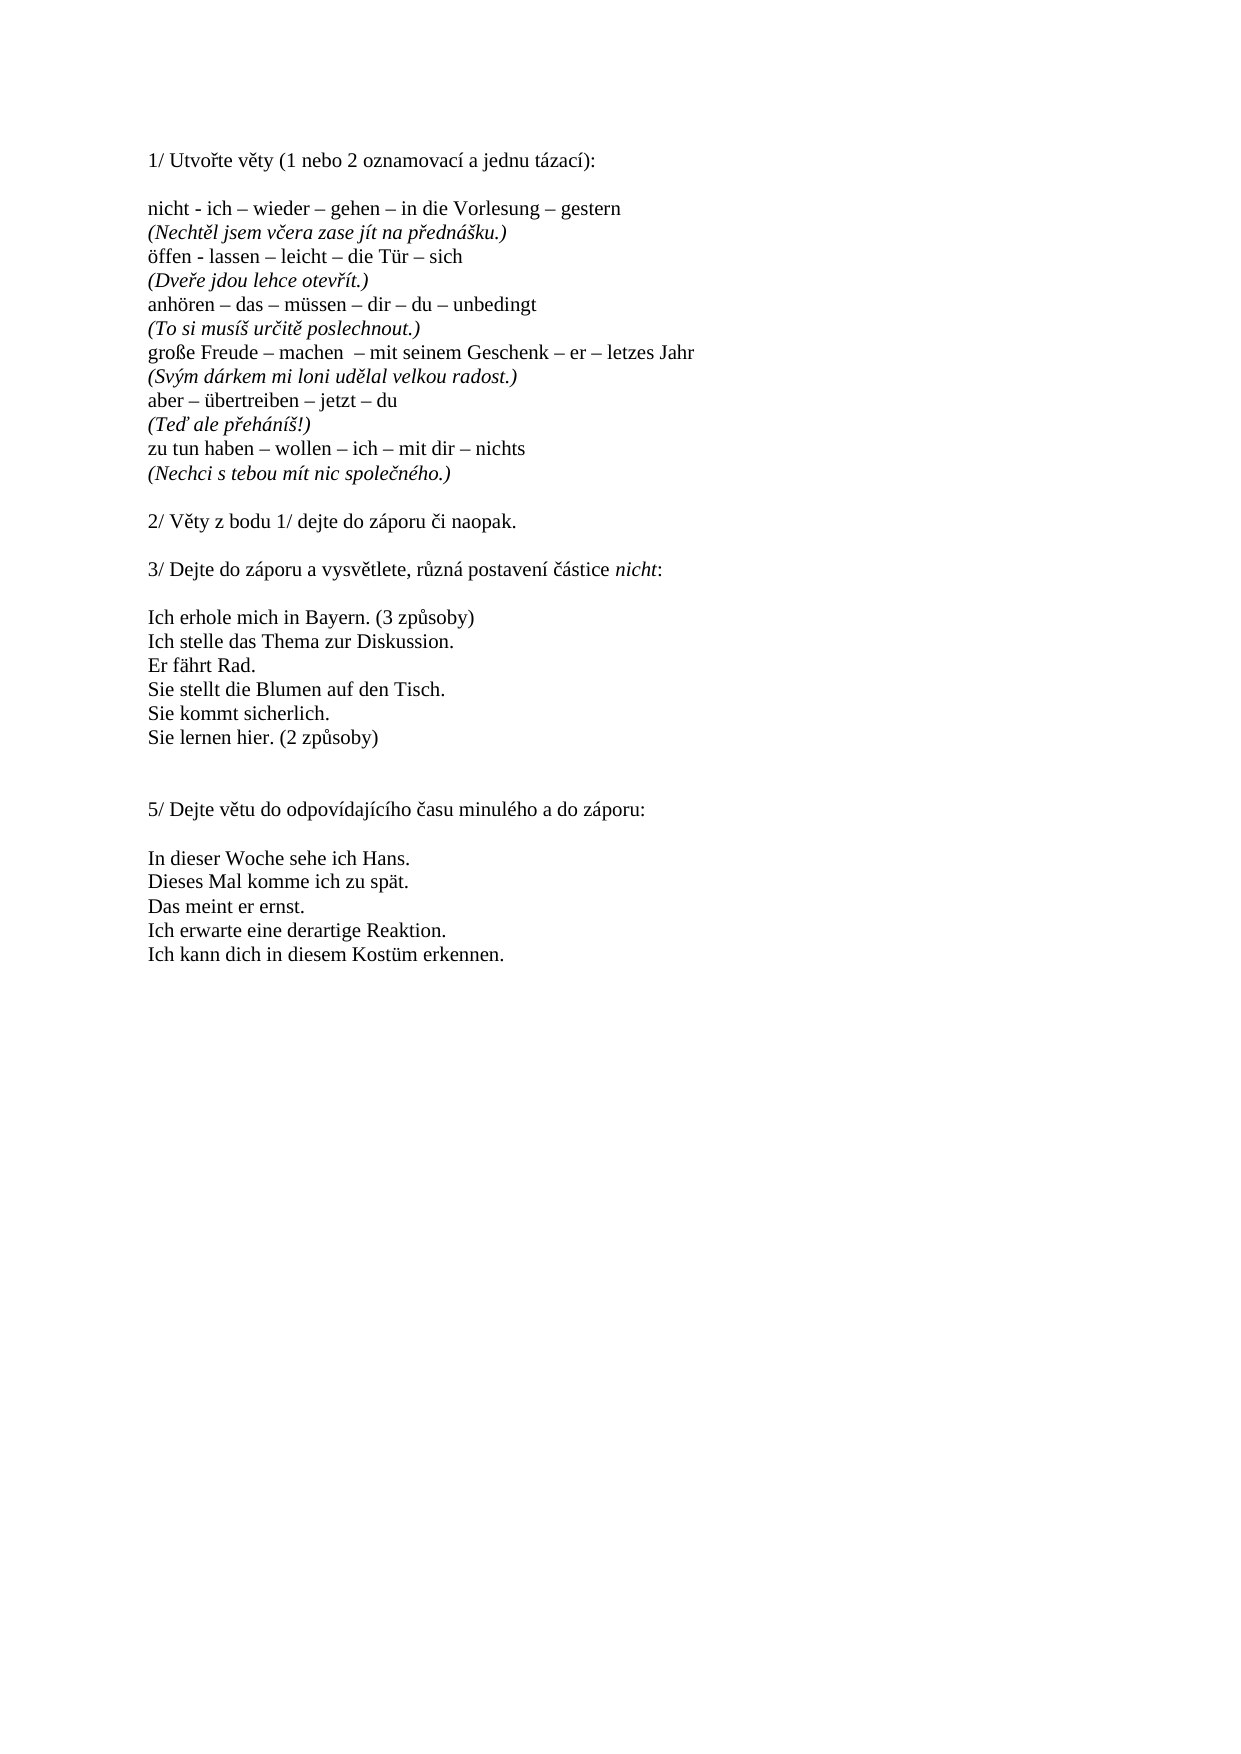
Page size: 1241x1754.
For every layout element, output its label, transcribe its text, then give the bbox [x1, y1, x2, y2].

text aber – übertreiben – jetzt – du [148, 388, 1093, 412]
text Dieses Mal komme ich zu spät. [148, 869, 1093, 893]
text Sie kommt sicherlich. [148, 701, 1093, 725]
text Sie lernen hier. (2 způsoby) [148, 725, 1093, 749]
text (Dveře jdou lehce otevřít.) [148, 268, 1093, 292]
text nicht - ich – wieder – gehen – in die Vorlesung – gestern [148, 196, 1093, 220]
text große Freude – machen – mit seinem Geschenk – er – letzes Jahr [148, 340, 1093, 364]
text Das meint er ernst. [148, 893, 1093, 918]
text (Nechtěl jsem včera zase jít na přednášku.) [148, 220, 1093, 244]
text 3/ Dejte do záporu a vysvětlete, různá postavení částice nicht: [148, 557, 1093, 581]
text Ich kann dich in diesem Kostüm erkennen. [148, 942, 1093, 966]
text Ich erhole mich in Bayern. (3 způsoby) [148, 605, 1093, 629]
text anhören – das – müssen – dir – du – unbedingt [148, 292, 1093, 316]
text zu tun haben – wollen – ich – mit dir – nichts [148, 436, 1093, 460]
text 5/ Dejte větu do odpovídajícího času minulého a do záporu: [148, 797, 1093, 821]
text 1/ Utvořte věty (1 nebo 2 oznamovací a jednu tázací): [148, 148, 1093, 172]
text (Svým dárkem mi loni udělal velkou radost.) [148, 364, 1093, 388]
text (Teď ale přeháníš!) [148, 412, 1093, 436]
text In dieser Woche sehe ich Hans. [148, 845, 1093, 869]
text Ich erwarte eine derartige Reaktion. [148, 918, 1093, 942]
text 2/ Věty z bodu 1/ dejte do záporu či naopak. [148, 508, 1093, 533]
text (Nechci s tebou mít nic společného.) [148, 460, 1093, 484]
text Sie stellt die Blumen auf den Tisch. [148, 677, 1093, 701]
text (To si musíš určitě poslechnout.) [148, 316, 1093, 340]
text Ich stelle das Thema zur Diskussion. [148, 629, 1093, 653]
text öffen - lassen – leicht – die Tür – sich [148, 244, 1093, 268]
text Er fährt Rad. [148, 653, 1093, 677]
